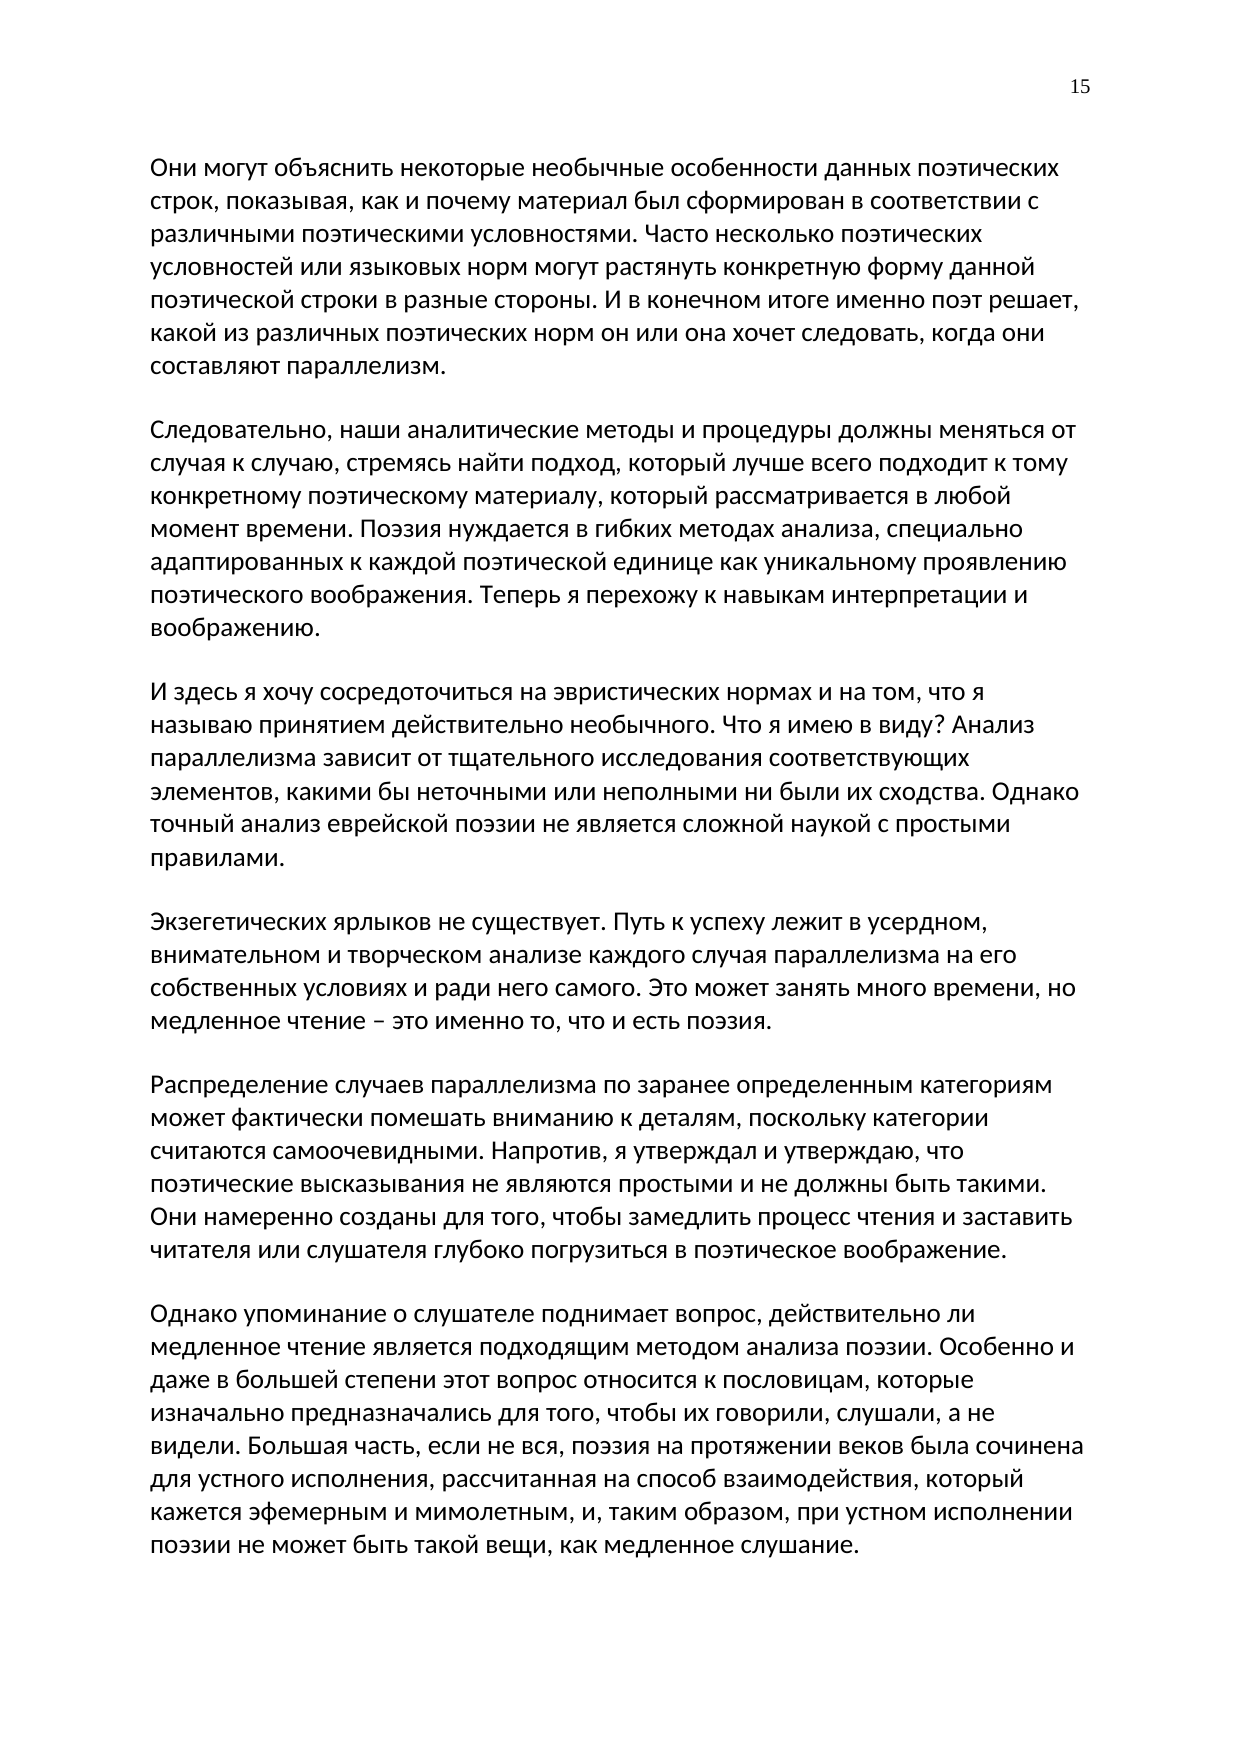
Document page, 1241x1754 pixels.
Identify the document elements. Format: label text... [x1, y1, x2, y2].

text Следовательно, наши аналитические методы и процедуры должны меняться от случая к случаю, стремясь найти подход, который лучше всего подходит к тому конкретному поэтическому материалу, который рассматривается в любой момент времени. Поэзия нуждается в гибких методах анализа, специально адаптированных к каждой поэтической единице как уникальному проявлению поэтического воображения. Теперь я перехожу к навыкам интерпретации и воображению. [150, 412, 1090, 643]
text Экзегетических ярлыков не существует. Путь к успеху лежит в усердном, внимательном и творческом анализе каждого случая параллелизма на его собственных условиях и ради него самого. Это может занять много времени, но медленное чтение – это именно то, что и есть поэзия. [150, 904, 1090, 1036]
text И здесь я хочу сосредоточиться на эвристических нормах и на том, что я называю принятием действительно необычного. Что я имею в виду? Анализ параллелизма зависит от тщательного исследования соответствующих элементов, какими бы неточными или неполными ни были их сходства. Однако точный анализ еврейской поэзии не является сложной наукой с простыми правилами. [150, 674, 1090, 873]
text Однако упоминание о слушателе поднимает вопрос, действительно ли медленное чтение является подходящим методом анализа поэзии. Особенно и даже в большей степени этот вопрос относится к пословицам, которые изначально предназначались для того, чтобы их говорили, слушали, а не видели. Большая часть, если не вся, поэзия на протяжении веков была сочинена для устного исполнения, рассчитанная на способ взаимодействия, который кажется эфемерным и мимолетным, и, таким образом, при устном исполнении поэзии не может быть такой вещи, как медленное слушание. [150, 1296, 1090, 1561]
text Они могут объяснить некоторые необычные особенности данных поэтических строк, показывая, как и почему материал был сформирован в соответствии с различными поэтическими условностями. Часто несколько поэтических условностей или языковых норм могут растянуть конкретную форму данной поэтической строки в разные стороны. И в конечном итоге именно поэт решает, какой из различных поэтических норм он или она хочет следовать, когда они составляют параллелизм. [150, 150, 1090, 381]
text Распределение случаев параллелизма по заранее определенным категориям может фактически помешать вниманию к деталям, поскольку категории считаются самоочевидными. Напротив, я утверждал и утверждаю, что поэтические высказывания не являются простыми и не должны быть такими. Они намеренно созданы для того, чтобы замедлить процесс чтения и заставить читателя или слушателя глубоко погрузиться в поэтическое воображение. [150, 1067, 1090, 1265]
